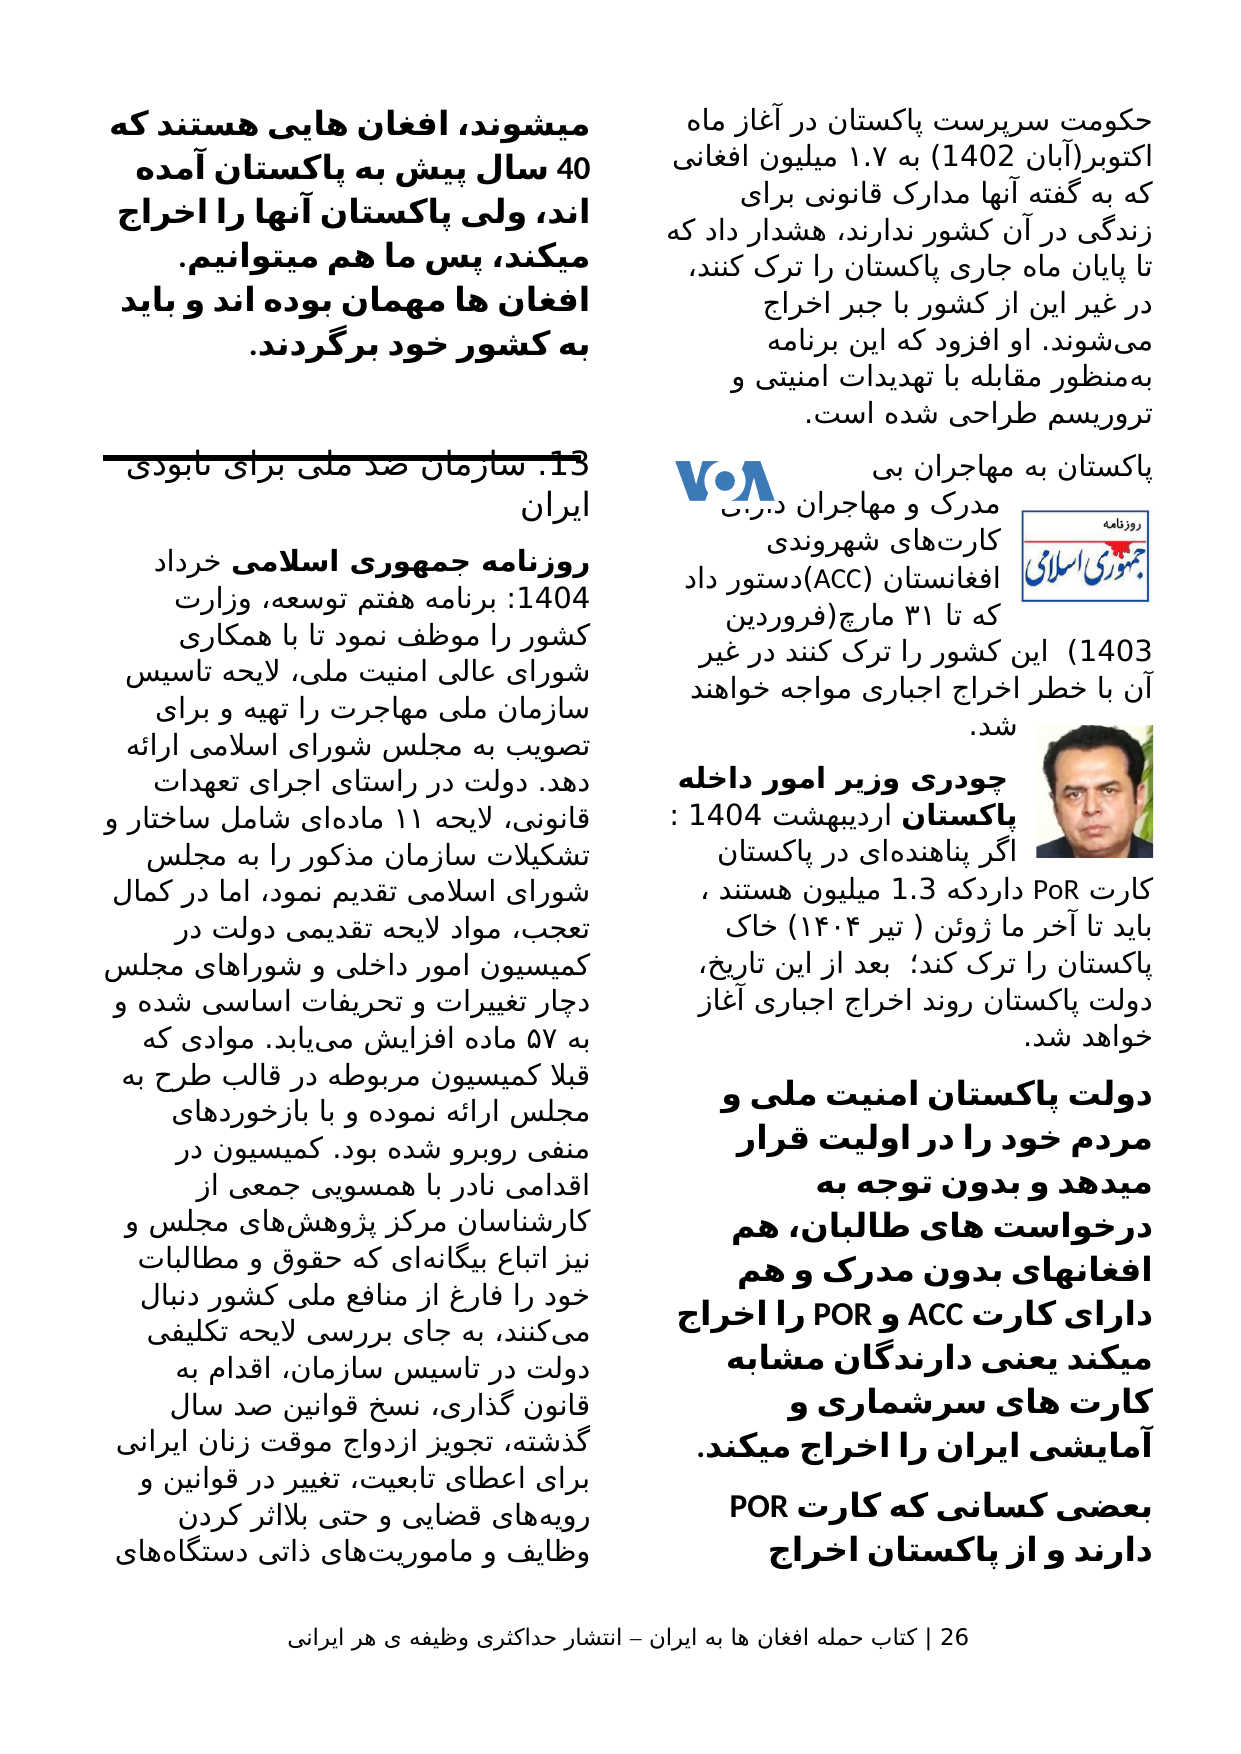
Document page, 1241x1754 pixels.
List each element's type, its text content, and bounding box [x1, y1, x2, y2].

text دولت پاکستان امنیت ملی و مردم خود را در اولیت قرار میدهد و بدون توجه به درخواست های طالبان، هم افغانهای بدون مدرک و هم دارای کارت ACC و POR را اخراج میکند یعنی دارندگان مشابه کارت های سرشماری و آمایشی ایران را اخراج میکند. [666, 1073, 1153, 1465]
picture [1019, 506, 1154, 605]
text پاکستان به مهاجران بی مدرک و مهاجران دارای کارت‌های شهروندی افغانستان (ACC)دستور داد که تا ۳۱ مارچ(فروردین 1403) این کشور را ترک کنند در غیر آن با خطر اخراج اجباری مواجه خواهند شد. [666, 450, 1153, 742]
text حکومت سرپرست پاکستان در آغاز ماه اکتوبر(آبان 1402) به ۱.۷ میلیون افغانی که به گفته آنها مدارک قانونی برای زندگی در آن کشور ندارند، هشدار داد که تا پایان ماه جاری پاکستان را ترک کنند، در غیر این از کشور با جبر اخراج می‌شوند. او افزود که این برنامه به‌منظور مقابله با تهدیدات امنیتی و تروریسم طراحی شده است. [666, 103, 1153, 430]
picture [1036, 725, 1154, 858]
text بعضی کسانی که کارت POR دارند و از پاکستان اخراج میشوند، افغان هایی هستند که 40 سال پیش به پاکستان آمده اند، ولی پاکستان آنها را اخراج میکند، پس ما هم میتوانیم. افغان ها مهمان بوده اند و باید به کشور خود برگردند. [666, 1485, 1153, 1570]
text چودری وزیر امور داخله پاکستان اردیبهشت 1404 : اگر پناهنده‌ای در پاکستان کارت PoR داردکه 1.3 میلیون هستند ، باید تا آخر ما ژوئن ( تیر ۱۴۰۴) خاک پاکستان را ترک کند؛ بعد از این تاریخ، دولت پاکستان روند اخراج اجباری آغاز خواهد شد. [666, 761, 1153, 1054]
text بعضی کسانی که کارت POR دارند و از پاکستان اخراج میشوند، افغان هایی هستند که 40 سال پیش به پاکستان آمده اند، ولی پاکستان آنها را اخراج میکند، پس ما هم میتوانیم. افغان ها مهمان بوده اند و باید به کشور خود برگردند. [103, 103, 591, 363]
picture [666, 452, 779, 509]
text 13. سازمان ضد ملی برای نابودی ایران [103, 444, 591, 525]
